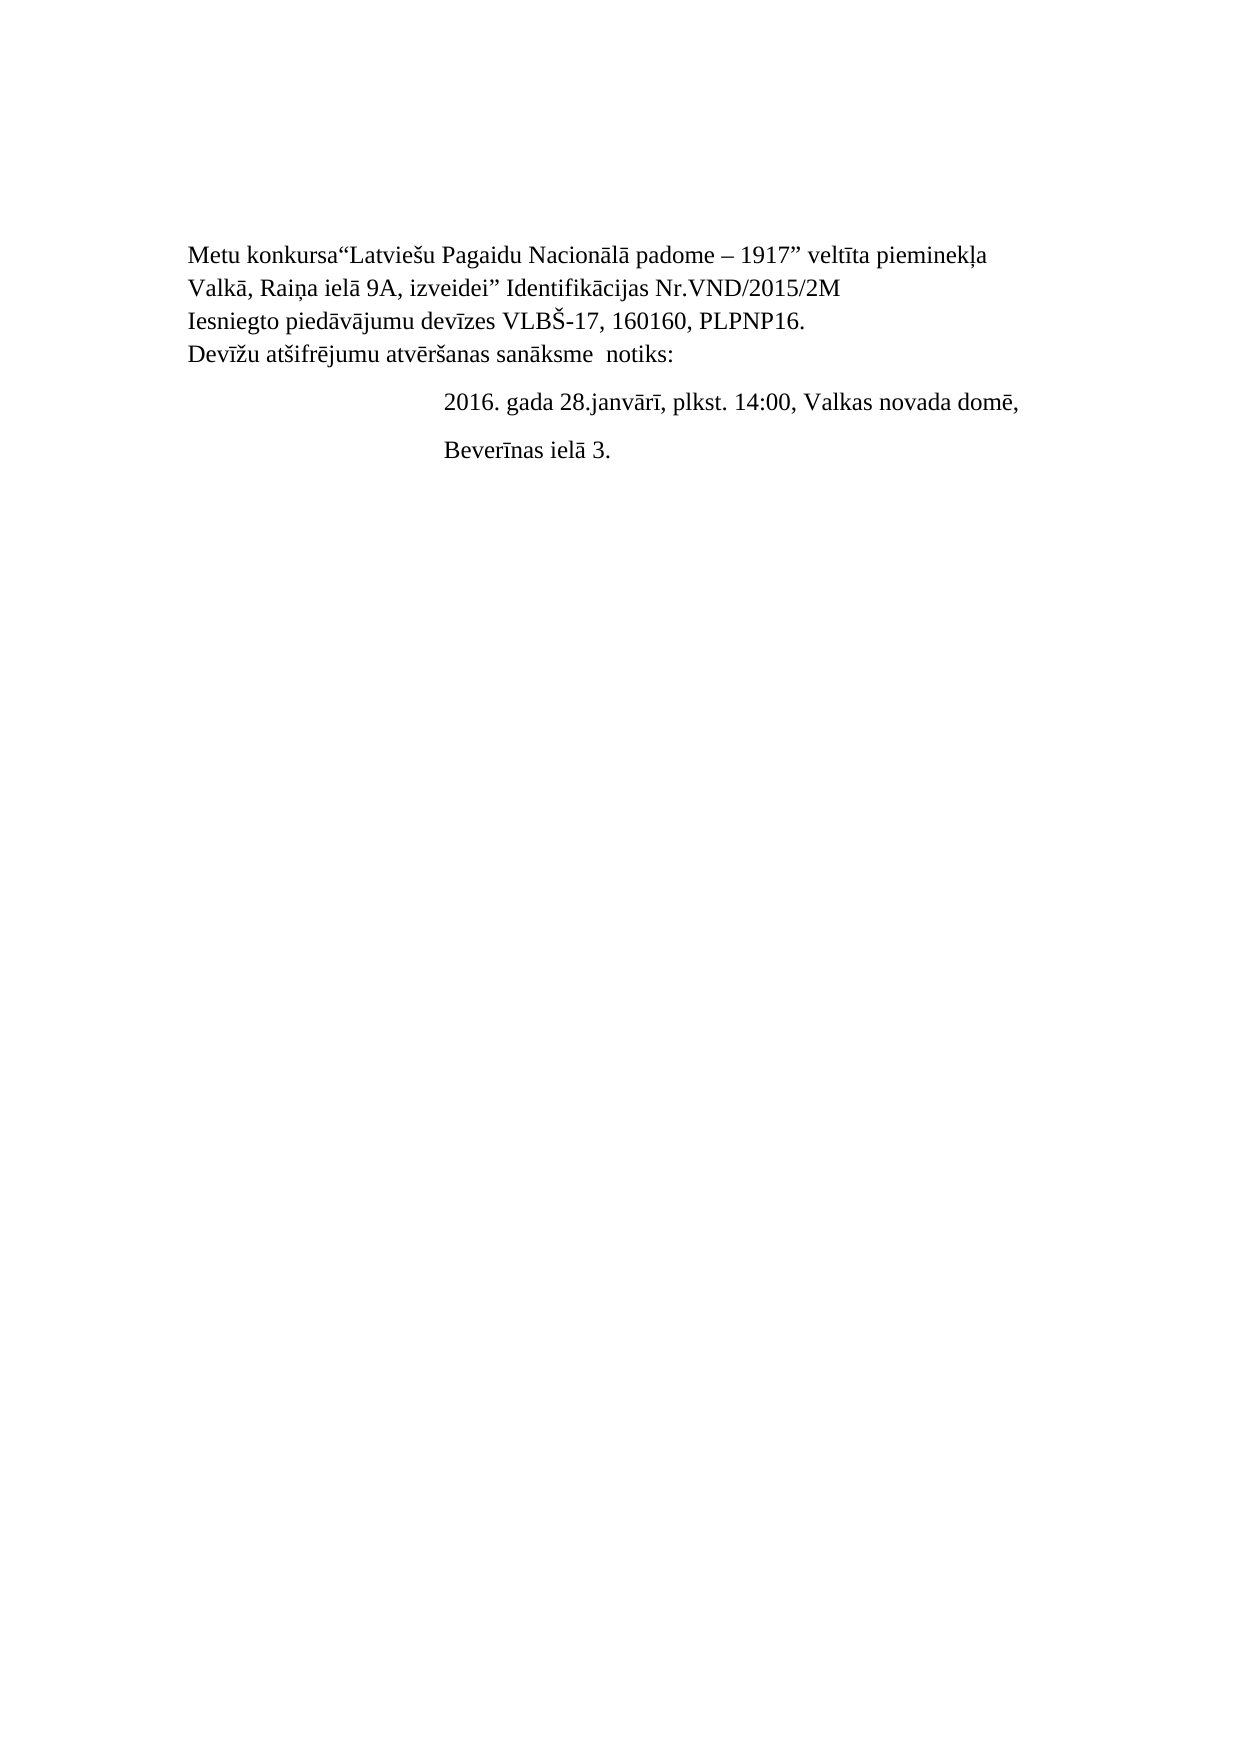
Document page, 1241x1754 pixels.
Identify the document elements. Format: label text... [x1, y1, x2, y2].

text Devīžu atšifrējumu atvēršanas sanāksme notiks: [187, 339, 1053, 368]
text 2016. gada 28.janvārī, plkst. 14:00, Valkas novada domē, [187, 387, 1053, 416]
text Beverīnas ielā 3. [187, 435, 1053, 463]
text Metu konkursa“Latviešu Pagaidu Nacionālā padome – 1917” veltīta pieminekļa Valkā, Raiņa ielā 9A, izveidei” Identifikācijas Nr.VND/2015/2M [187, 240, 1053, 302]
text Iesniegto piedāvājumu devīzes VLBŠ-17, 160160, PLPNP16. [187, 306, 1053, 335]
